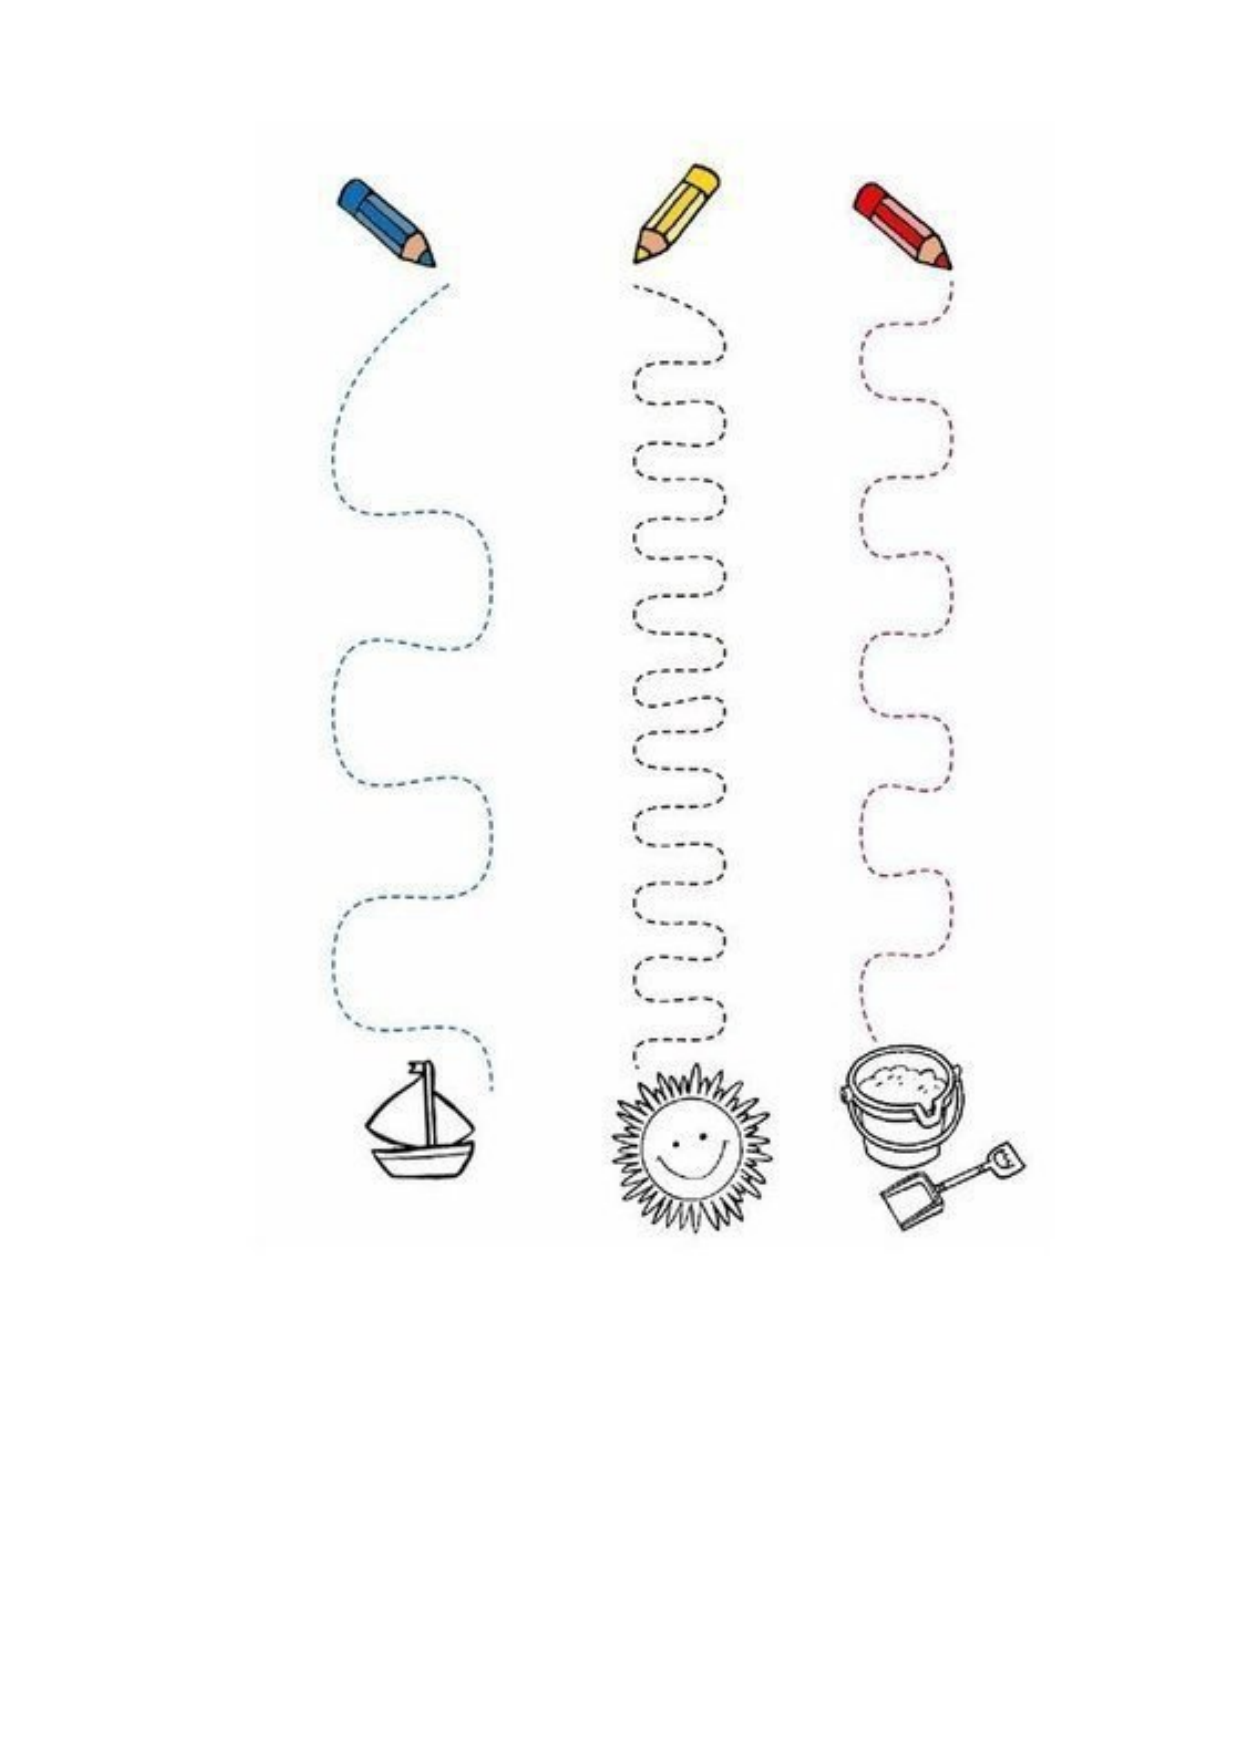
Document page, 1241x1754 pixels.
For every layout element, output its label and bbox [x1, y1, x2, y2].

picture [177, 118, 1123, 1300]
